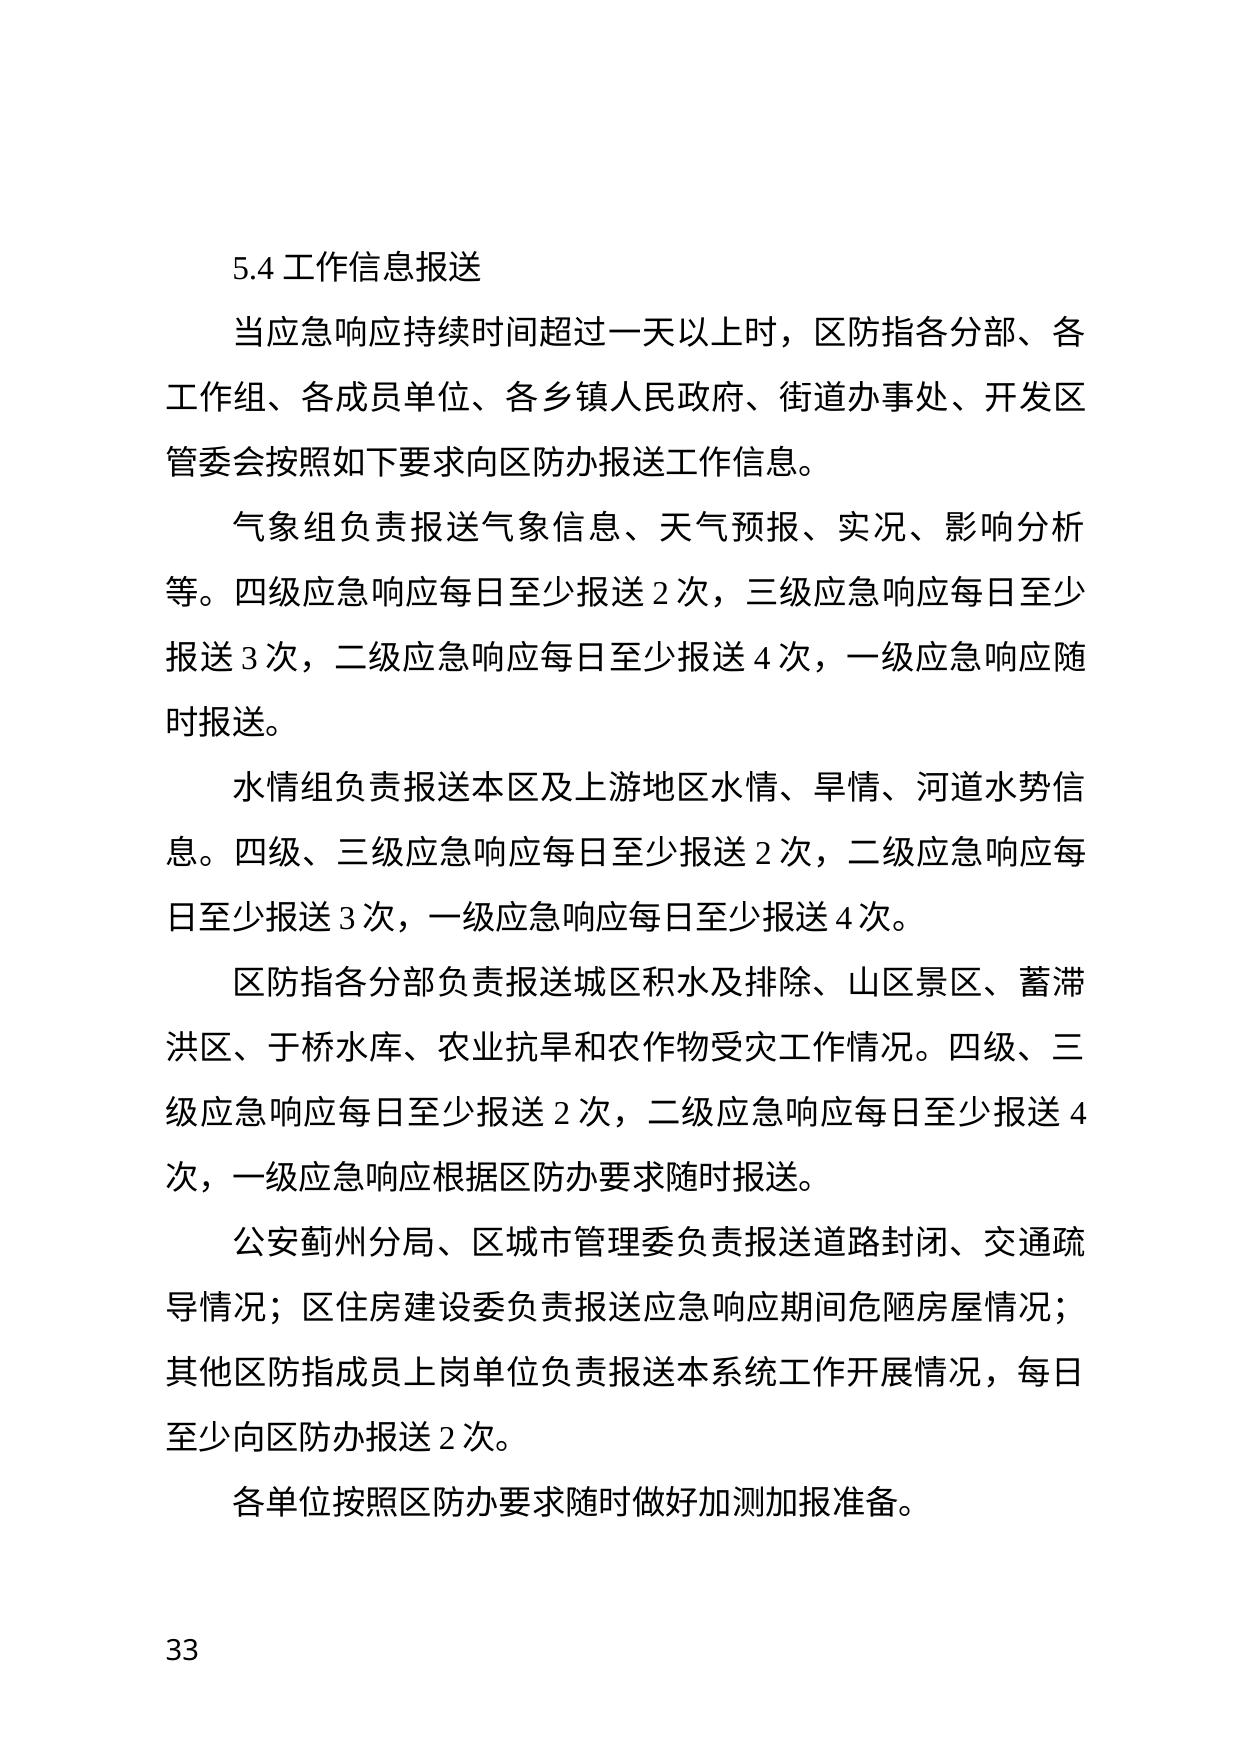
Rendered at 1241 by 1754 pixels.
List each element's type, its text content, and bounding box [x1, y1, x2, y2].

text 各单位按照区防办要求随时做好加测加报准备。 [165, 1468, 1087, 1533]
text 公安蓟州分局、区城市管理委负责报送道路封闭、交通疏导情况；区住房建设委负责报送应急响应期间危陋房屋情况；其他区防指成员上岗单位负责报送本系统工作开展情况，每日至少向区防办报送2次。 [165, 1208, 1087, 1468]
text 气象组负责报送气象信息、天气预报、实况、影响分析等。四级应急响应每日至少报送2次，三级应急响应每日至少报送3次，二级应急响应每日至少报送4次，一级应急响应随时报送。 [165, 493, 1087, 753]
text 当应急响应持续时间超过一天以上时，区防指各分部、各工作组、各成员单位、各乡镇人民政府、街道办事处、开发区管委会按照如下要求向区防办报送工作信息。 [165, 298, 1087, 493]
text 5.4 工作信息报送 [165, 233, 1087, 298]
text 水情组负责报送本区及上游地区水情、旱情、河道水势信息。四级、三级应急响应每日至少报送2次，二级应急响应每日至少报送3次，一级应急响应每日至少报送4次。 [165, 753, 1087, 948]
text 区防指各分部负责报送城区积水及排除、山区景区、蓄滞洪区、于桥水库、农业抗旱和农作物受灾工作情况。四级、三级应急响应每日至少报送2次，二级应急响应每日至少报送4次，一级应急响应根据区防办要求随时报送。 [165, 948, 1087, 1208]
